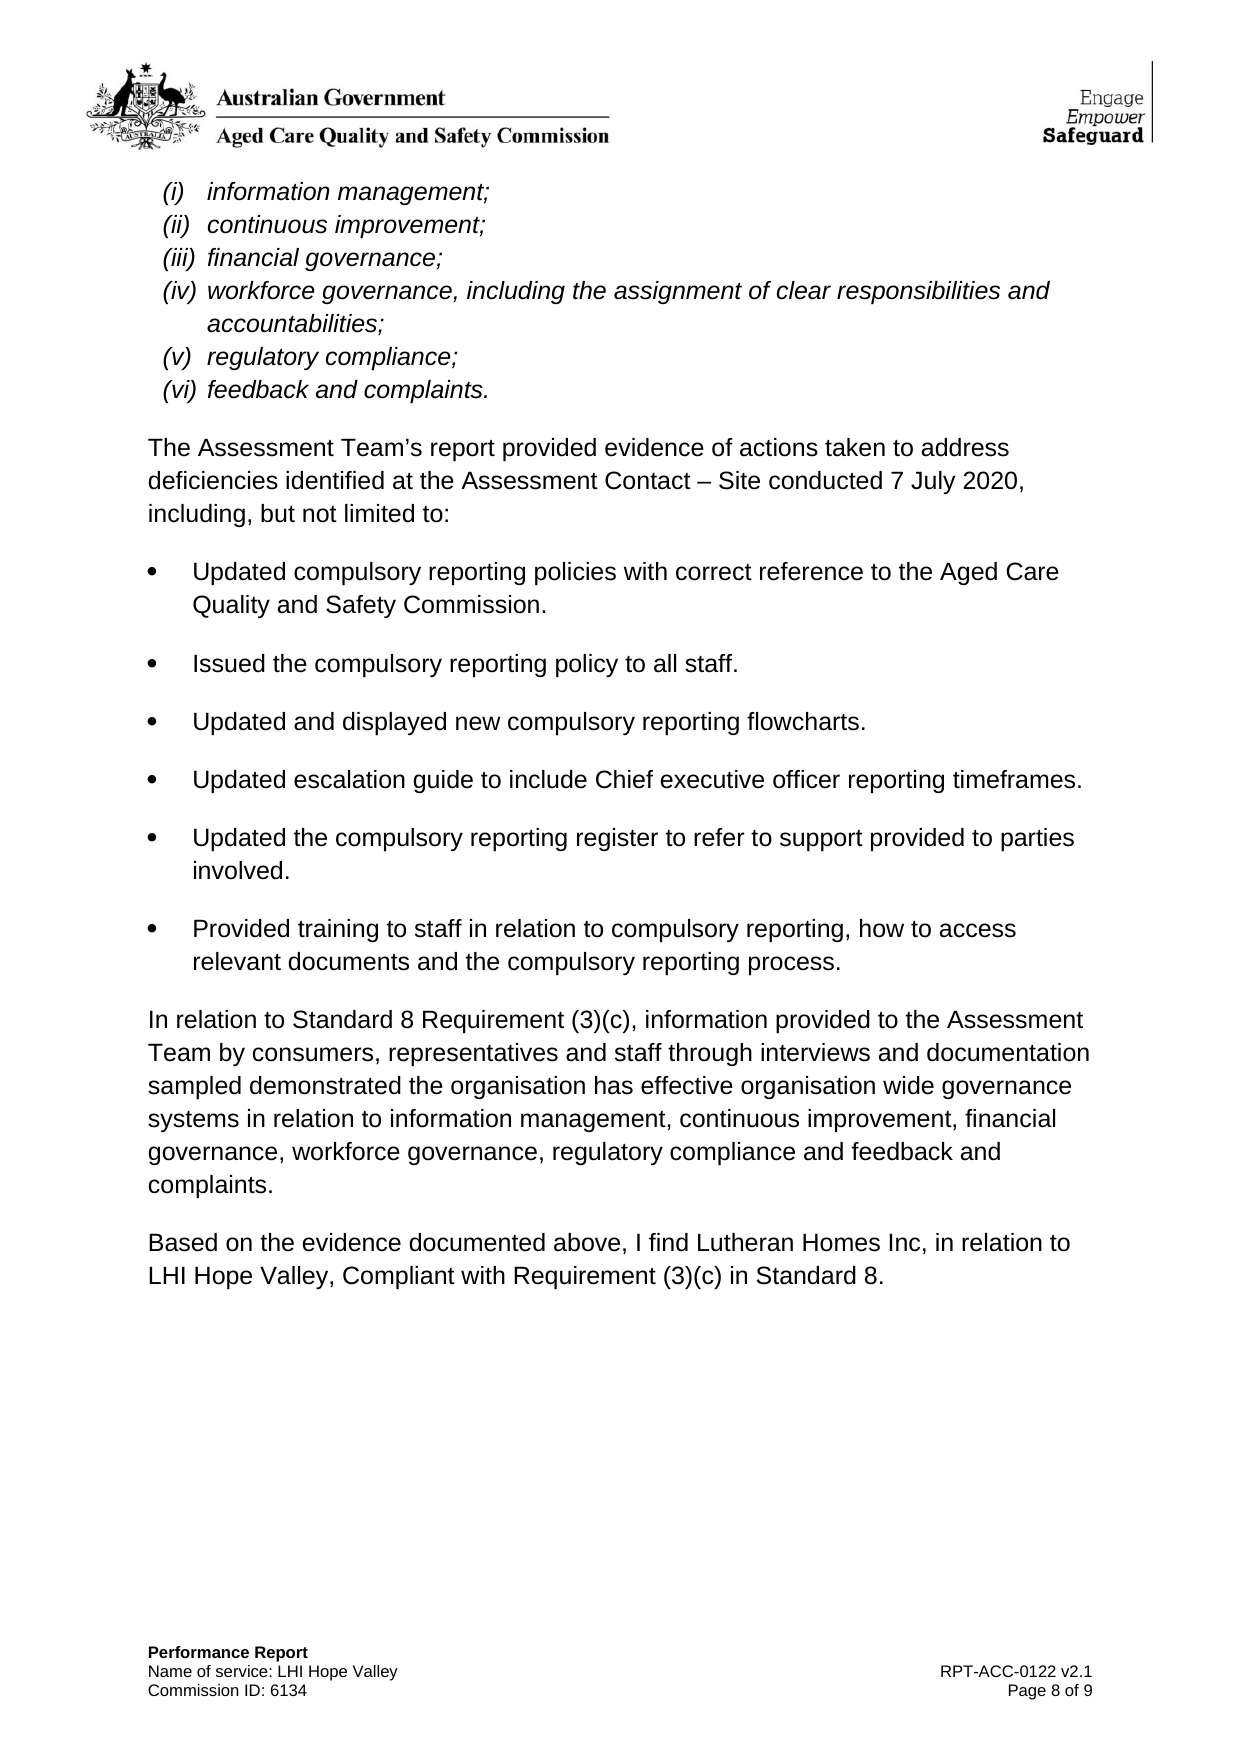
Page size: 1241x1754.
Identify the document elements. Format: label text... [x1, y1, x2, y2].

list continuous improvement; [162, 210, 1092, 239]
list Updated and displayed new compulsory reporting flowcharts. [148, 707, 1092, 736]
text Based on the evidence documented above, I find Lutheran Homes Inc, in relation to LHI Hope Valley, Compliant with Requirement (3)(c) in Standard 8. [148, 1228, 1092, 1290]
picture [0, 1, 1241, 171]
list workforce governance, including the assignment of clear responsibilities and accountabilities; [162, 276, 1092, 338]
list Updated the compulsory reporting register to refer to support provided to parties involved. [148, 823, 1092, 885]
list Updated compulsory reporting policies with correct reference to the Aged Care Quality and Safety Commission. [148, 557, 1092, 619]
list regulatory compliance; [162, 342, 1092, 371]
text In relation to Standard 8 Requirement (3)(c), information provided to the Assessment Team by consumers, representatives and staff through interviews and documentation sampled demonstrated the organisation has effective organisation wide governance systems in relation to information management, continuous improvement, financial governance, workforce governance, regulatory compliance and feedback and complaints. [148, 1005, 1092, 1199]
list feedback and complaints. [162, 375, 1092, 404]
list Issued the compulsory reporting policy to all staff. [148, 648, 1092, 677]
list Updated escalation guide to include Chief executive officer reporting timeframes. [148, 765, 1092, 794]
text The Assessment Team’s report provided evidence of actions taken to address deficiencies identified at the Assessment Contact – Site conducted 7 July 2020, including, but not limited to: [148, 433, 1092, 528]
list information management; [162, 177, 1092, 206]
list Provided training to staff in relation to compulsory reporting, how to access relevant documents and the compulsory reporting process. [148, 914, 1092, 976]
list financial governance; [162, 243, 1092, 272]
